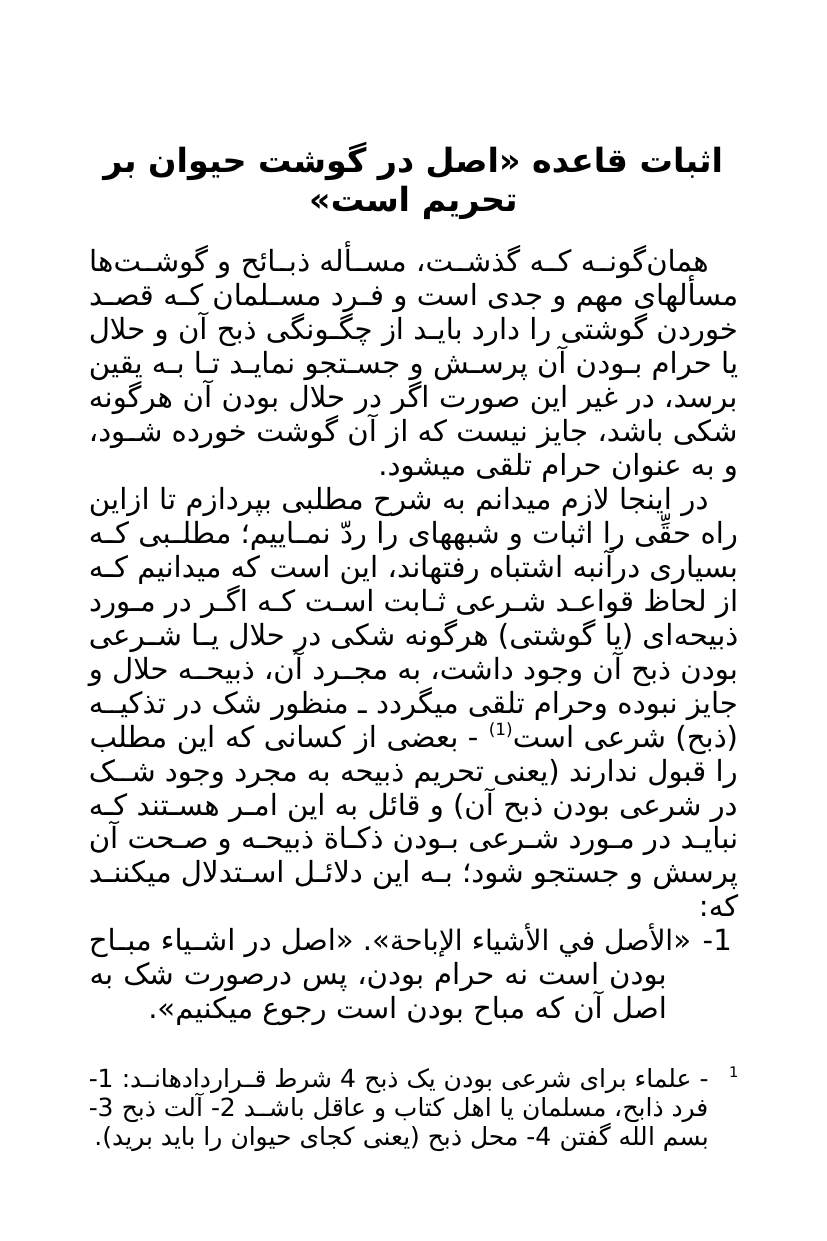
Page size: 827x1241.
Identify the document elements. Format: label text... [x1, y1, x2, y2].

text اثبات قاعده «اصل در گوشت حيوان بر تحريم است» [89, 142, 738, 219]
list «الأصل في الأشیاء الإباحة». «اصل در اشیاء مباح بودن است نه حرام بودن، پس درصورت شک به اصل آن که مباح بودن است رجوع میکنیم». [89, 924, 703, 1026]
text در اینجا لازم میدانم به شرح مطلبی بپردازم تا ازاین راه حقِّی را اثبات و شبههای را ردّ نماییم؛ مطلبی که بسیاری درآنبه اشتباه رفتهاند، این است که میدانیم که از لحاظ قواعد شرعی ثابت است که اگر در مورد ذبیحه‌ای (یا گوشتی) هرگونه شکی در حلال یا شرعی بودن ذبح آن وجود داشت، به مجرد آن، ذبیحه حلال و جایز نبوده وحرام تلقی میگردد ـ منظور شک در تذکیه (ذبح) شرعی است() - بعضی از کسانی که این مطلب را قبول ندارند (یعنی تحریم ذبیحه به مجرد وجود شک در شرعی بودن ذبح آن) و قائل به این امر هستند که نباید در مورد شرعی بودن ذکاة ذبیحه و صحت آن پرسش و جستجو شود؛ به این دلائل استدلال میکنند که: [89, 482, 738, 924]
text همان‌گونه که گذشت، مسأله ذبائح و گوشت‌ها مسألهای مهم و جدی است و فرد مسلمان که قصد خوردن گوشتی را دارد باید از چگونگی ذبح آن و حلال یا حرام بودن آن پرسش و جستجو نماید تا به یقین برسد، در غیر این صورت اگر در حلال بودن آن هرگونه شکی باشد، جایز نیست که از آن گوشت خورده شود، و به عنوان حرام تلقی میشود. [89, 244, 738, 482]
